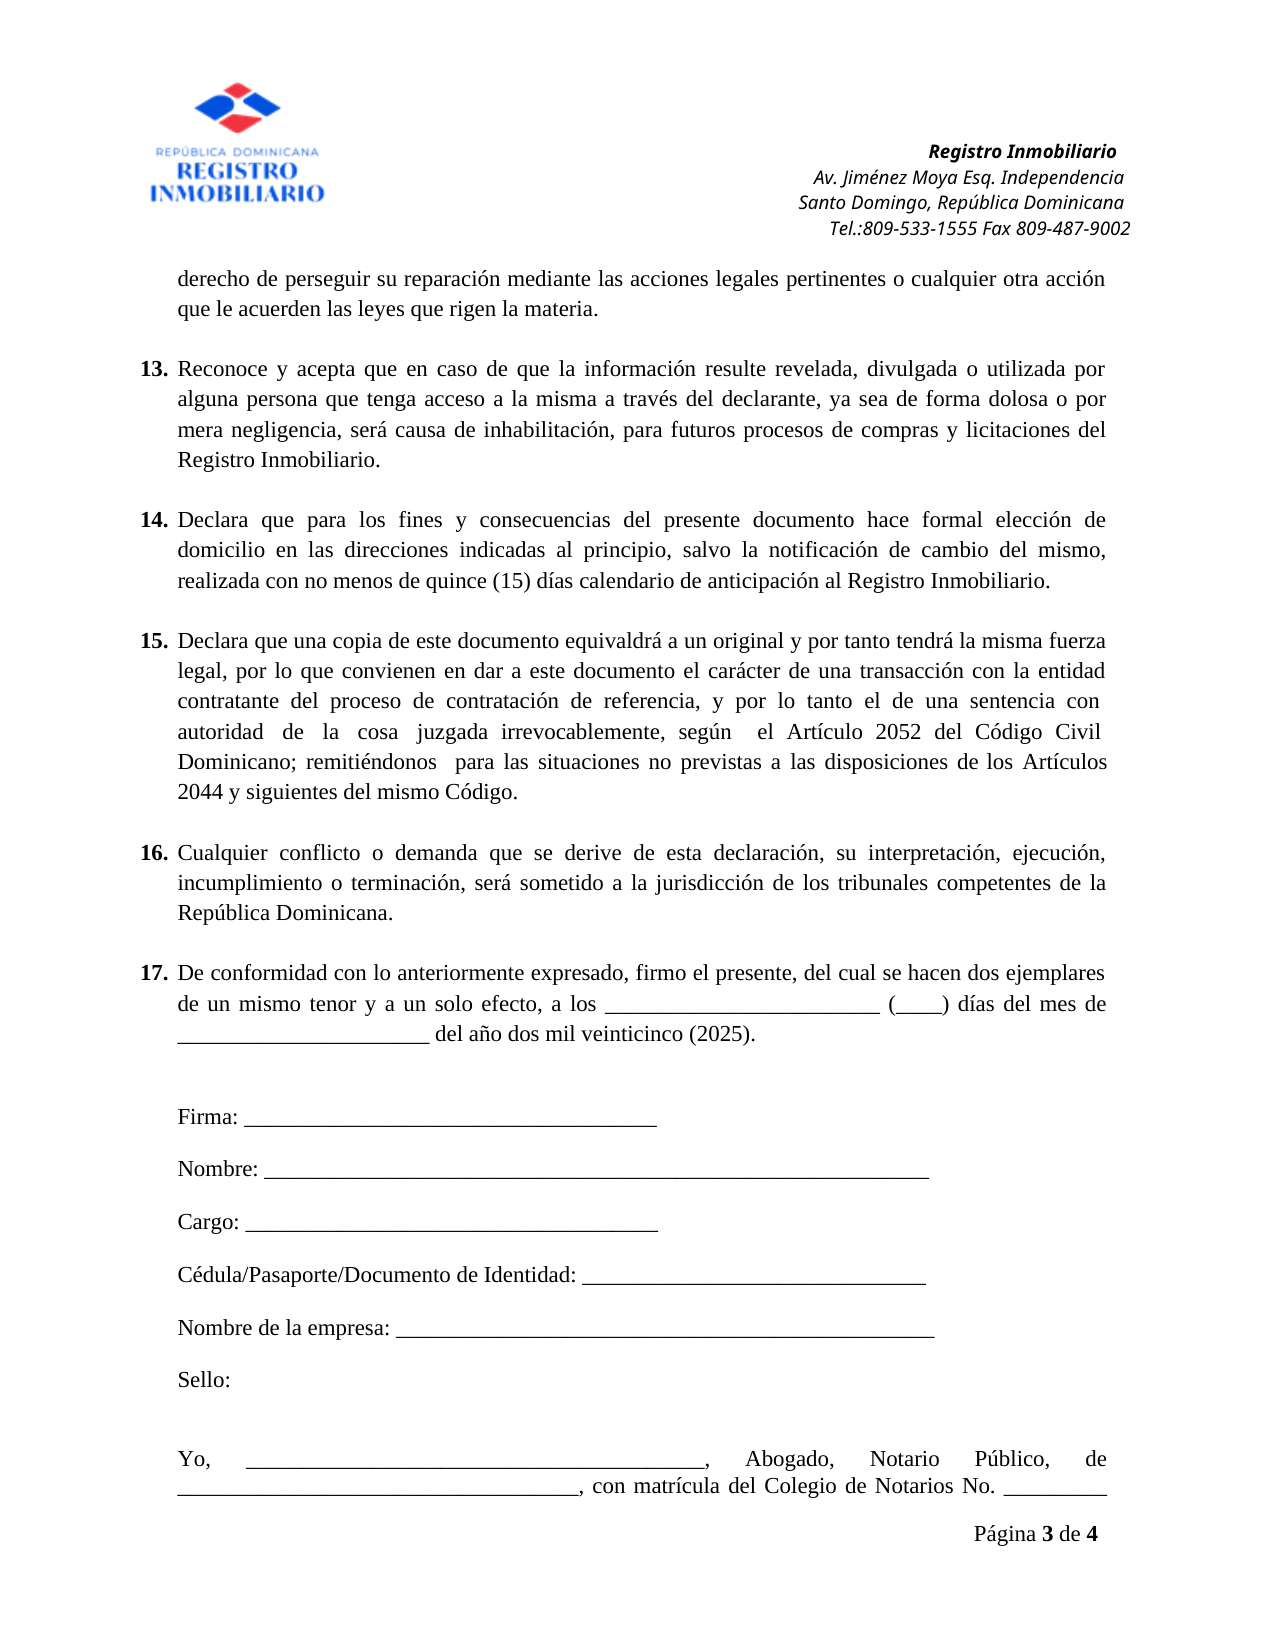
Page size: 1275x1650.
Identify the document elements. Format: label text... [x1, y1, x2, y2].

text Cédula/Pasaporte/Documento de Identidad: ______________________________ [177, 1261, 1107, 1287]
text Firma: ____________________________________ [177, 1103, 1107, 1129]
list Cualquier conflicto o demanda que se derive de esta declaración, su interpretación, ejecución, incumplimiento o terminación, será sometido a la jurisdicción de los tribunales competentes de la República Dominicana. [140, 839, 1107, 925]
list De conformidad con lo anteriormente expresado, firmo el presente, del cual se hacen dos ejemplares de un mismo tenor y a un solo efecto, a los ________________________ (____) días del mes de ______________________ del año dos mil veinticinco (2025). [140, 959, 1107, 1046]
list Reconoce y acepta que en caso de que la información resulte revelada, divulgada o utilizada por alguna persona que tenga acceso a la misma a través del declarante, ya sea de forma dolosa o por mera negligencia, será causa de inhabilitación, para futuros procesos de compras y licitaciones del Registro Inmobiliario. [140, 355, 1107, 472]
text Cargo: ____________________________________ [177, 1208, 1107, 1234]
list Declara que una copia de este documento equivaldrá a un original y por tanto tendrá la misma fuerza legal, por lo que convienen en dar a este documento el carácter de una transacción con la entidad contratante del proceso de contratación de referencia, y por lo tanto el de una sentencia con autoridad de la cosa juzgada irrevocablemente, según el Artículo 2052 del Código Civil Dominicano; remitiéndonos para las situaciones no previstas a las disposiciones de los Artículos 2044 y siguientes del mismo Código. [140, 627, 1107, 804]
text Sello: [177, 1366, 1107, 1393]
text Nombre: __________________________________________________________ [177, 1156, 1107, 1182]
picture [144, 73, 332, 213]
text Nombre de la empresa: _______________________________________________ [177, 1314, 1107, 1340]
list Declara que para los fines y consecuencias del presente documento hace formal elección de domicilio en las direcciones indicadas al principio, salvo la notificación de cambio del mismo, realizada con no menos de quince (15) días calendario de anticipación al Registro Inmobiliario. [140, 506, 1107, 593]
